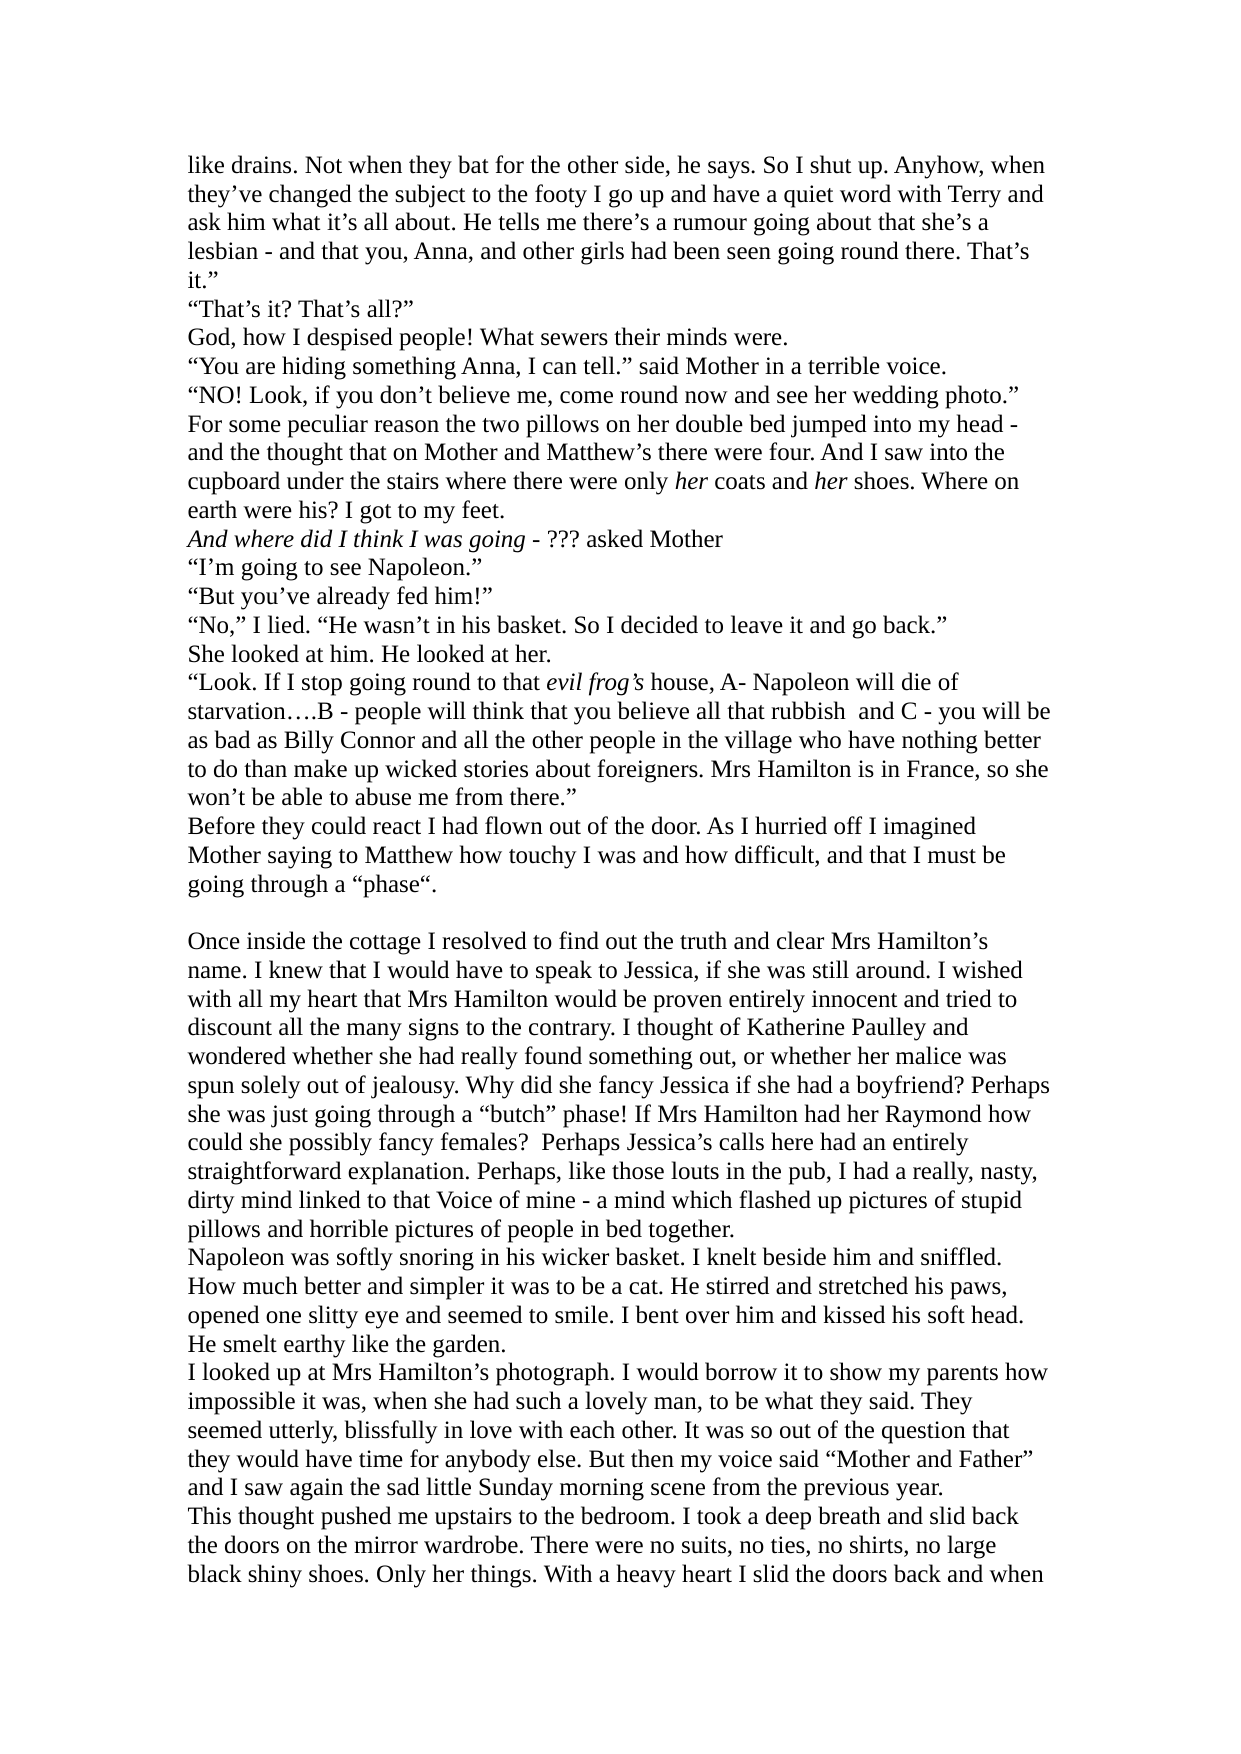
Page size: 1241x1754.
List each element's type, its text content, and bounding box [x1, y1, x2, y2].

text “You are hiding something Anna, I can tell.” said Mother in a terrible voice. [187, 351, 1053, 380]
text “NO! Look, if you don’t believe me, come round now and see her wedding photo.” [187, 380, 1053, 409]
text “No,” I lied. “He wasn’t in his basket. So I decided to leave it and go back.” [187, 610, 1053, 639]
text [187, 1501, 1053, 1587]
text She looked at him. He looked at her. [187, 639, 1053, 667]
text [187, 150, 1053, 294]
text “I’m going to see Napoleon.” [187, 552, 1053, 581]
text Before they could react I had flown out of the door. As I hurried off I imagined Mother saying to Matthew how touchy I was and how difficult, and that I must be going through a “phase“. [187, 811, 1053, 897]
text God, how I despised people! What sewers their minds were. [187, 322, 1053, 351]
text “Look. If I stop going round to that evil frog’s house, A- Napoleon will die of starvation….B - people will think that you believe all that rubbish and C - you will be as bad as Billy Connor and all the other people in the village who have nothing better to do than make up wicked stories about foreigners. Mrs Hamilton is in France, so she won’t be able to abuse me from there.” [187, 667, 1053, 811]
text Napoleon was softly snoring in his wicker basket. I knelt beside him and sniffled. How much better and simpler it was to be a cat. He stirred and stretched his paws, opened one slitty eye and seemed to smile. I bent over him and kissed his soft head. He smelt earthy like the garden. [187, 1242, 1053, 1357]
text “That’s it? That’s all?” [187, 294, 1053, 322]
text I looked up at Mrs Hamilton’s photograph. I would borrow it to show my parents how impossible it was, when she had such a lovely man, to be what they said. They seemed utterly, blissfully in love with each other. It was so out of the question that they would have time for anybody else. But then my voice said “Mother and Father” and I saw again the sad little Sunday morning scene from the previous year. [187, 1357, 1053, 1501]
text And where did I think I was going - ??? asked Mother [187, 524, 1053, 552]
text Once inside the cottage I resolved to find out the truth and clear Mrs Hamilton’s name. I knew that I would have to speak to Jessica, if she was still around. I wished with all my heart that Mrs Hamilton would be proven entirely innocent and tried to discount all the many signs to the contrary. I thought of Katherine Paulley and wondered whether she had really found something out, or whether her malice was spun solely out of jealousy. Why did she fancy Jessica if she had a boyfriend? Perhaps she was just going through a “butch” phase! If Mrs Hamilton had her Raymond how could she possibly fancy females? Perhaps Jessica’s calls here had an entirely straightforward explanation. Perhaps, like those louts in the pub, I had a really, nasty, dirty mind linked to that Voice of mine - a mind which flashed up pictures of stupid pillows and horrible pictures of people in bed together. [187, 926, 1053, 1242]
text “But you’ve already fed him!” [187, 581, 1053, 610]
text For some peculiar reason the two pillows on her double bed jumped into my head - and the thought that on Mother and Matthew’s there were four. And I saw into the cupboard under the stairs where there were only her coats and her shoes. Where on earth were his? I got to my feet. [187, 409, 1053, 524]
